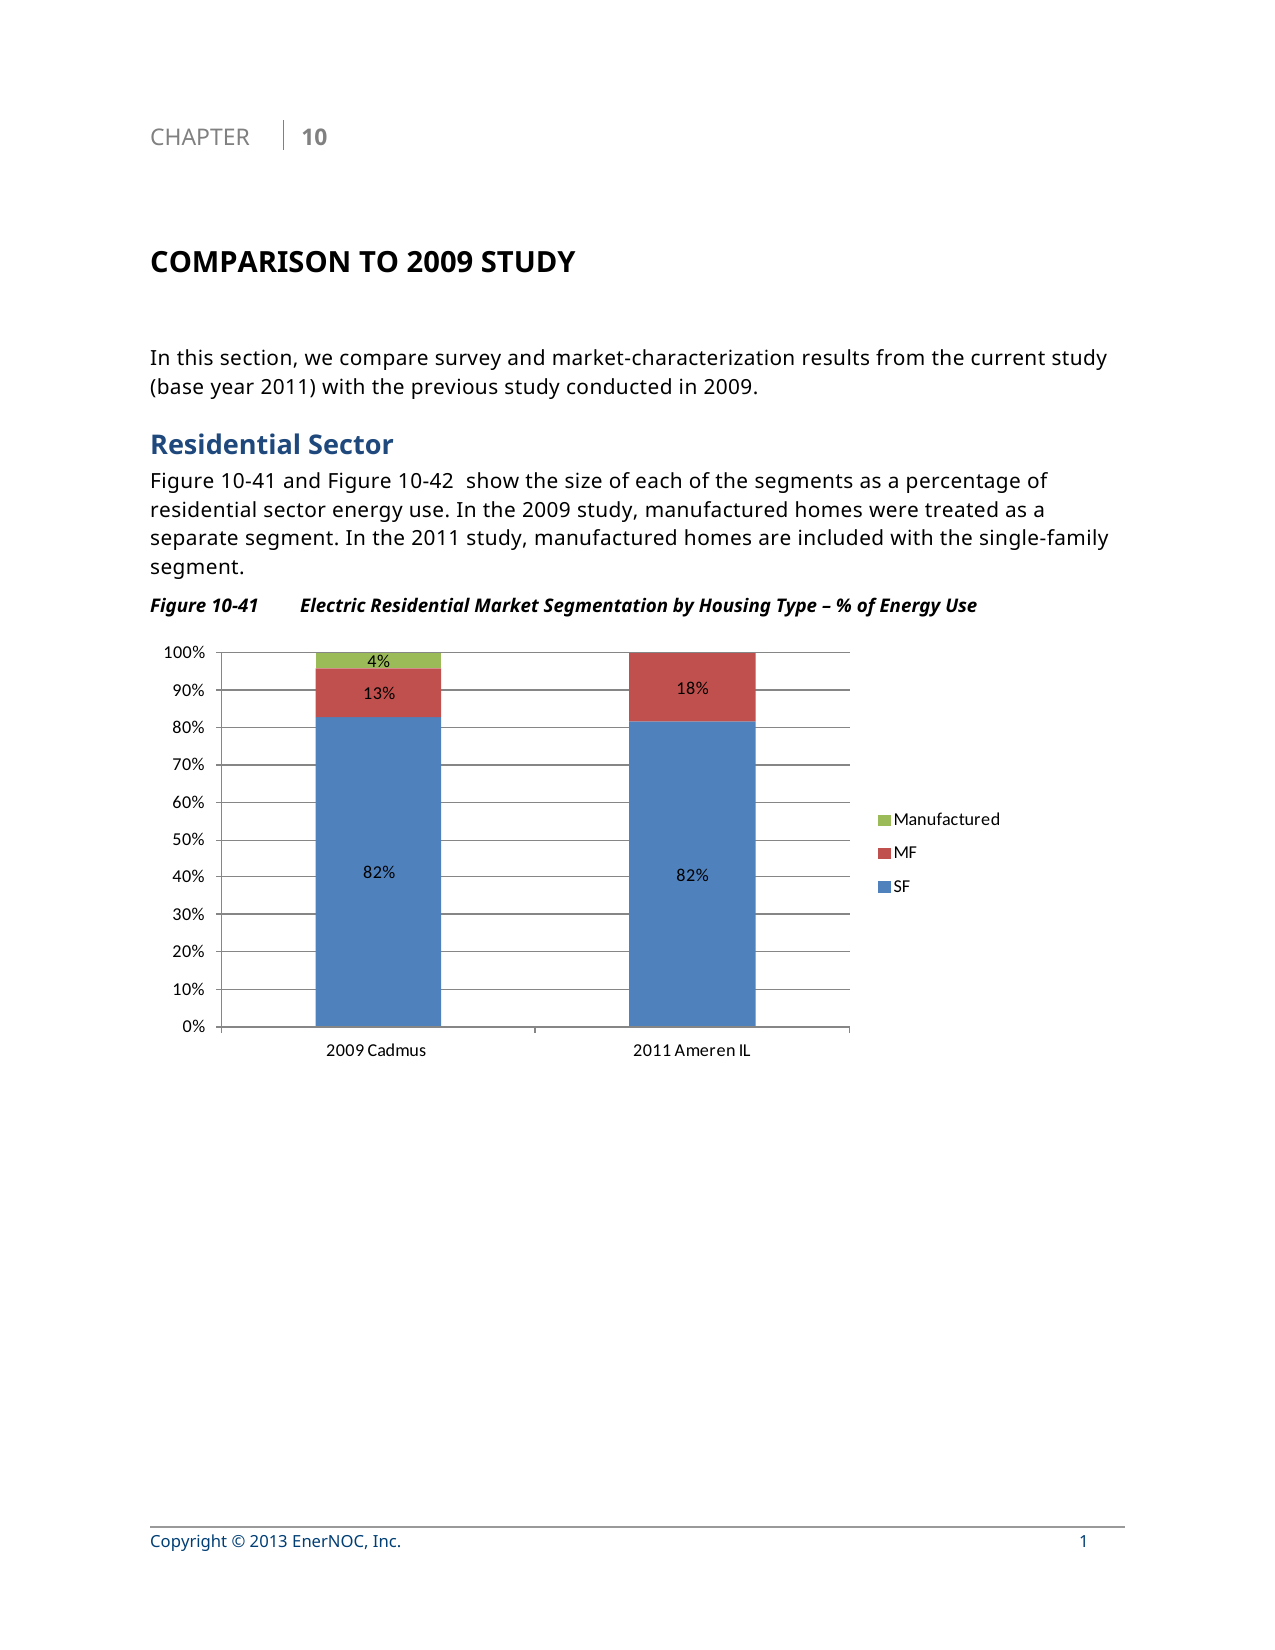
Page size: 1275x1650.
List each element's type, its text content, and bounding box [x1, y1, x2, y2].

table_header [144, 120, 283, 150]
text In this section, we compare survey and market-characterization results from the current study (base year 2011) with the previous study conducted in 2009. [150, 343, 1125, 400]
subtitle Residential Sector [150, 425, 1125, 462]
title Comparison to 2009 Study [150, 241, 1125, 281]
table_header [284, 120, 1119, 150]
